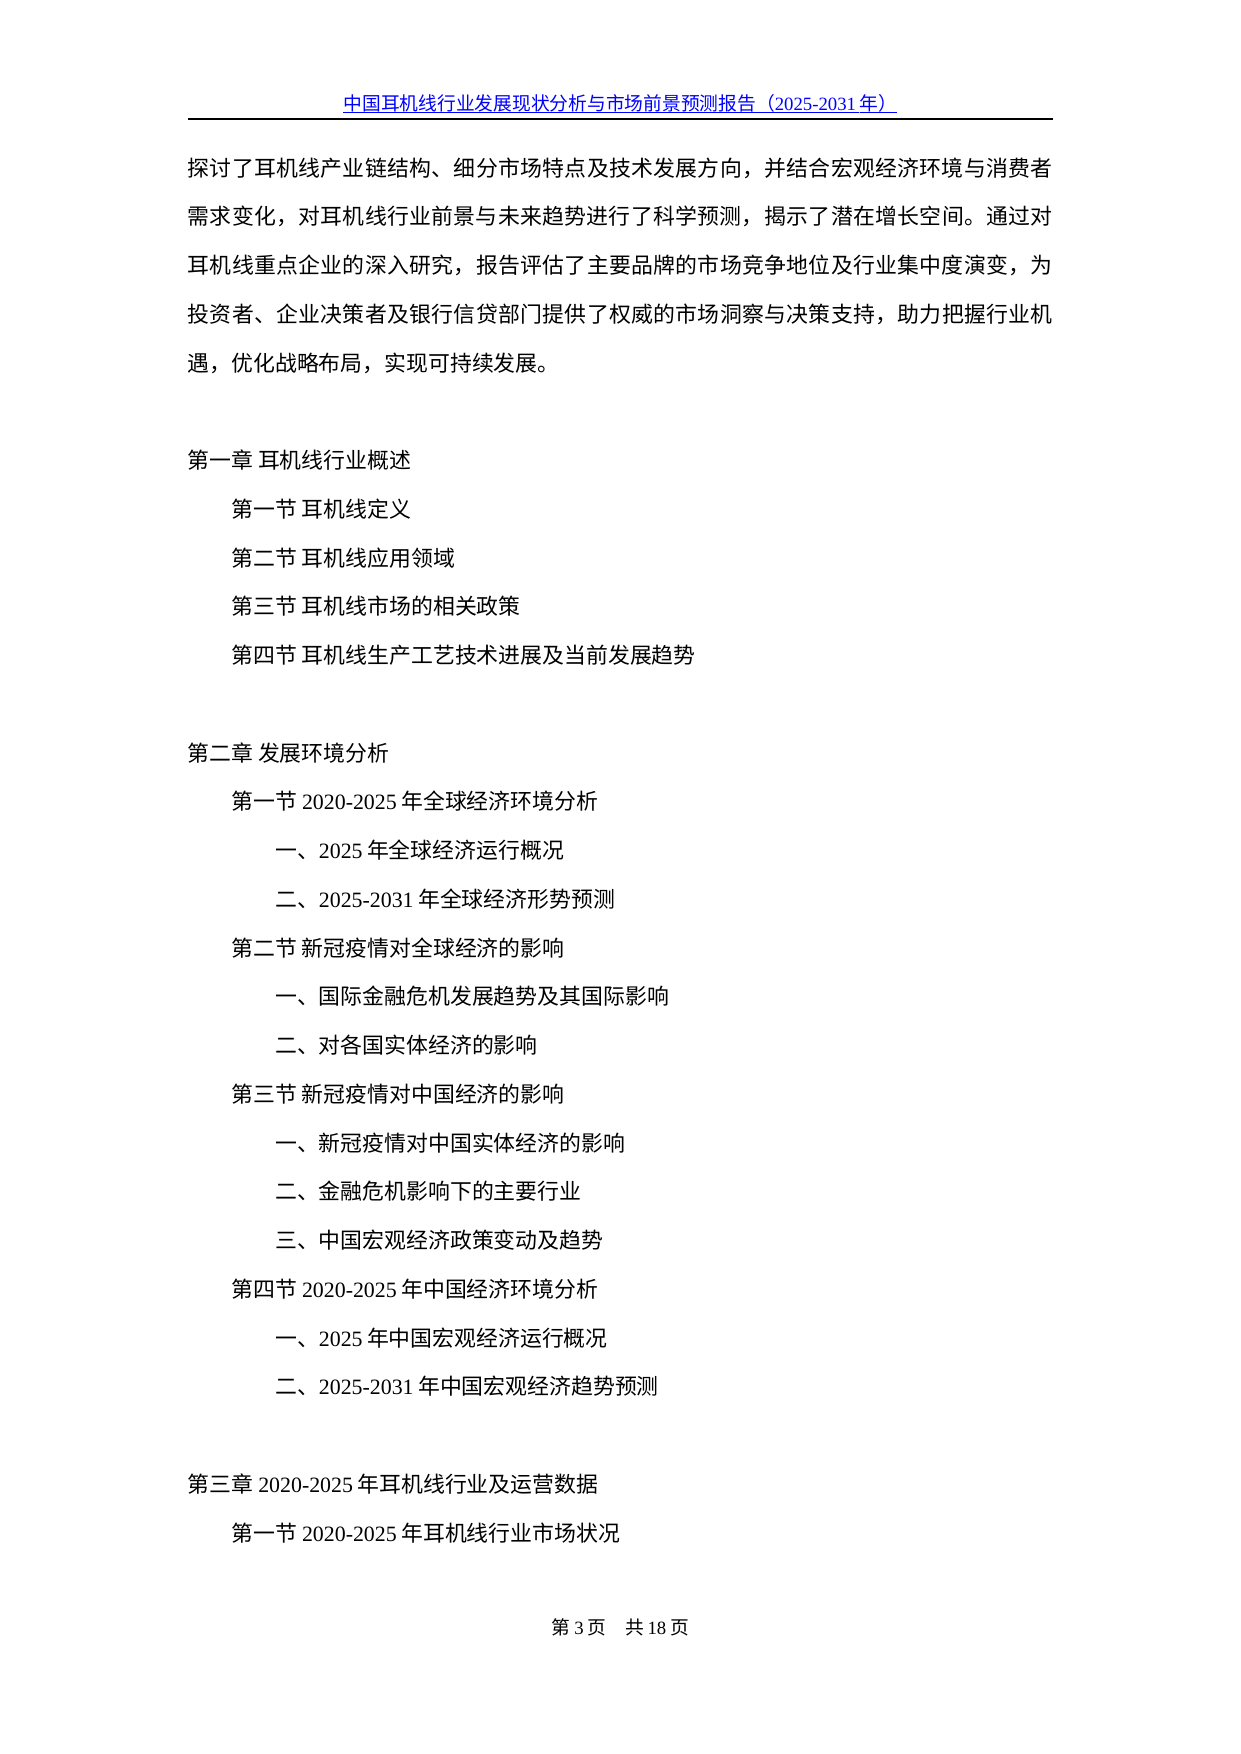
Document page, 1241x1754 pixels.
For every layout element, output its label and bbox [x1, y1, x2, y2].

text [187, 150, 1053, 1548]
